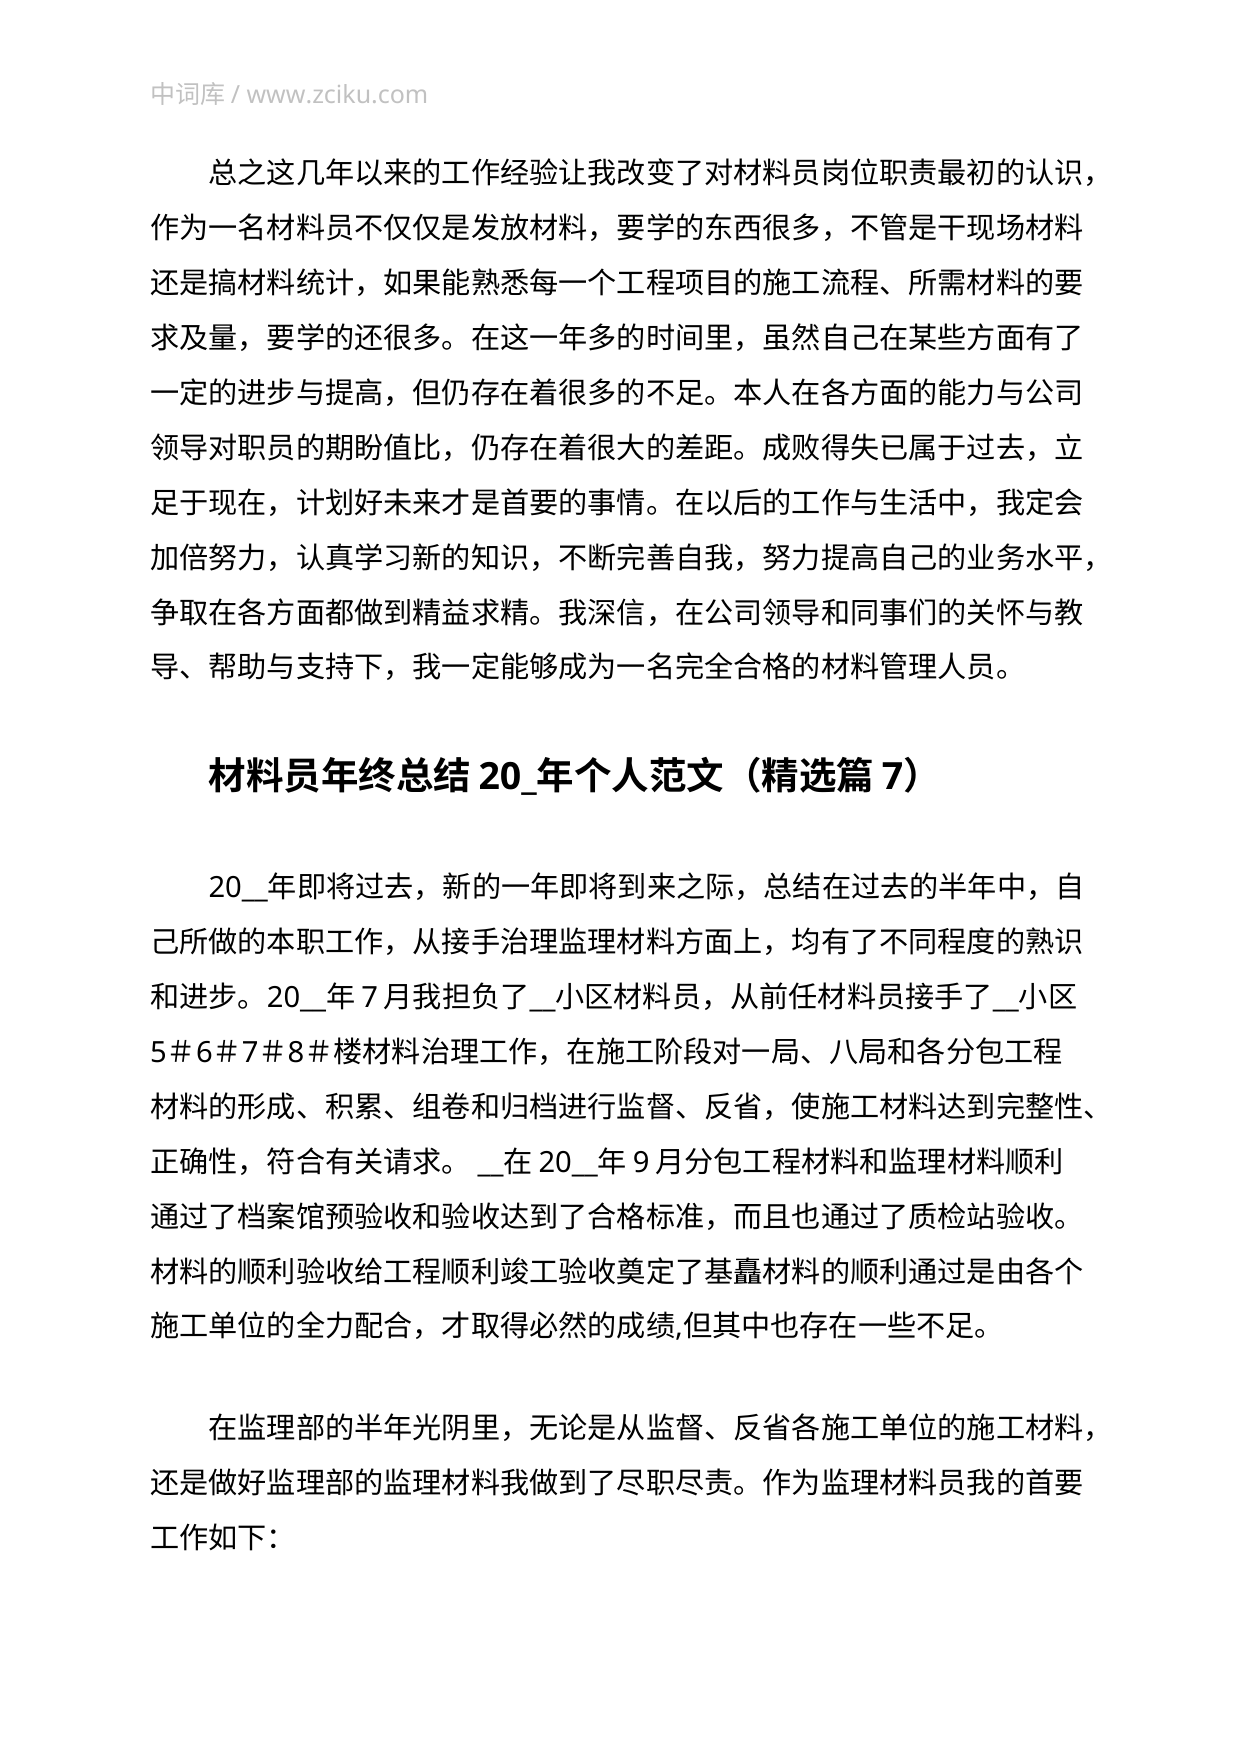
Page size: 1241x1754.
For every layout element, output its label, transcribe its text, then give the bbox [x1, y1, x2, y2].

text 材料员年终总结20_年个人范文（精选篇7） [150, 746, 1090, 800]
text 在监理部的半年光阴里，无论是从监督、反省各施工单位的施工材料，还是做好监理部的监理材料我做到了尽职尽责。作为监理材料员我的首要工作如下： [150, 1405, 1090, 1557]
text 总之这几年以来的工作经验让我改变了对材料员岗位职责最初的认识，作为一名材料员不仅仅是发放材料，要学的东西很多，不管是干现场材料还是搞材料统计，如果能熟悉每一个工程项目的施工流程、所需材料的要求及量，要学的还很多。在这一年多的时间里，虽然自己在某些方面有了一定的进步与提高，但仍存在着很多的不足。本人在各方面的能力与公司领导对职员的期盼值比，仍存在着很大的差距。成败得失已属于过去，立足于现在，计划好未来才是首要的事情。在以后的工作与生活中，我定会加倍努力，认真学习新的知识，不断完善自我，努力提高自己的业务水平，争取在各方面都做到精益求精。我深信，在公司领导和同事们的关怀与教导、帮助与支持下，我一定能够成为一名完全合格的材料管理人员。 [150, 150, 1090, 686]
text 20__年即将过去，新的一年即将到来之际，总结在过去的半年中，自己所做的本职工作，从接手治理监理材料方面上，均有了不同程度的熟识和进步。20__年7月我担负了__小区材料员，从前任材料员接手了__小区5＃6＃7＃8＃楼材料治理工作，在施工阶段对一局、八局和各分包工程材料的形成、积累、组卷和归档进行监督、反省，使施工材料达到完整性、正确性，符合有关请求。 __在20__年9月分包工程材料和监理材料顺利通过了档案馆预验收和验收达到了合格标准，而且也通过了质检站验收。材料的顺利验收给工程顺利竣工验收奠定了基矗材料的顺利通过是由各个施工单位的全力配合，才取得必然的成绩,但其中也存在一些不足。 [150, 863, 1090, 1345]
